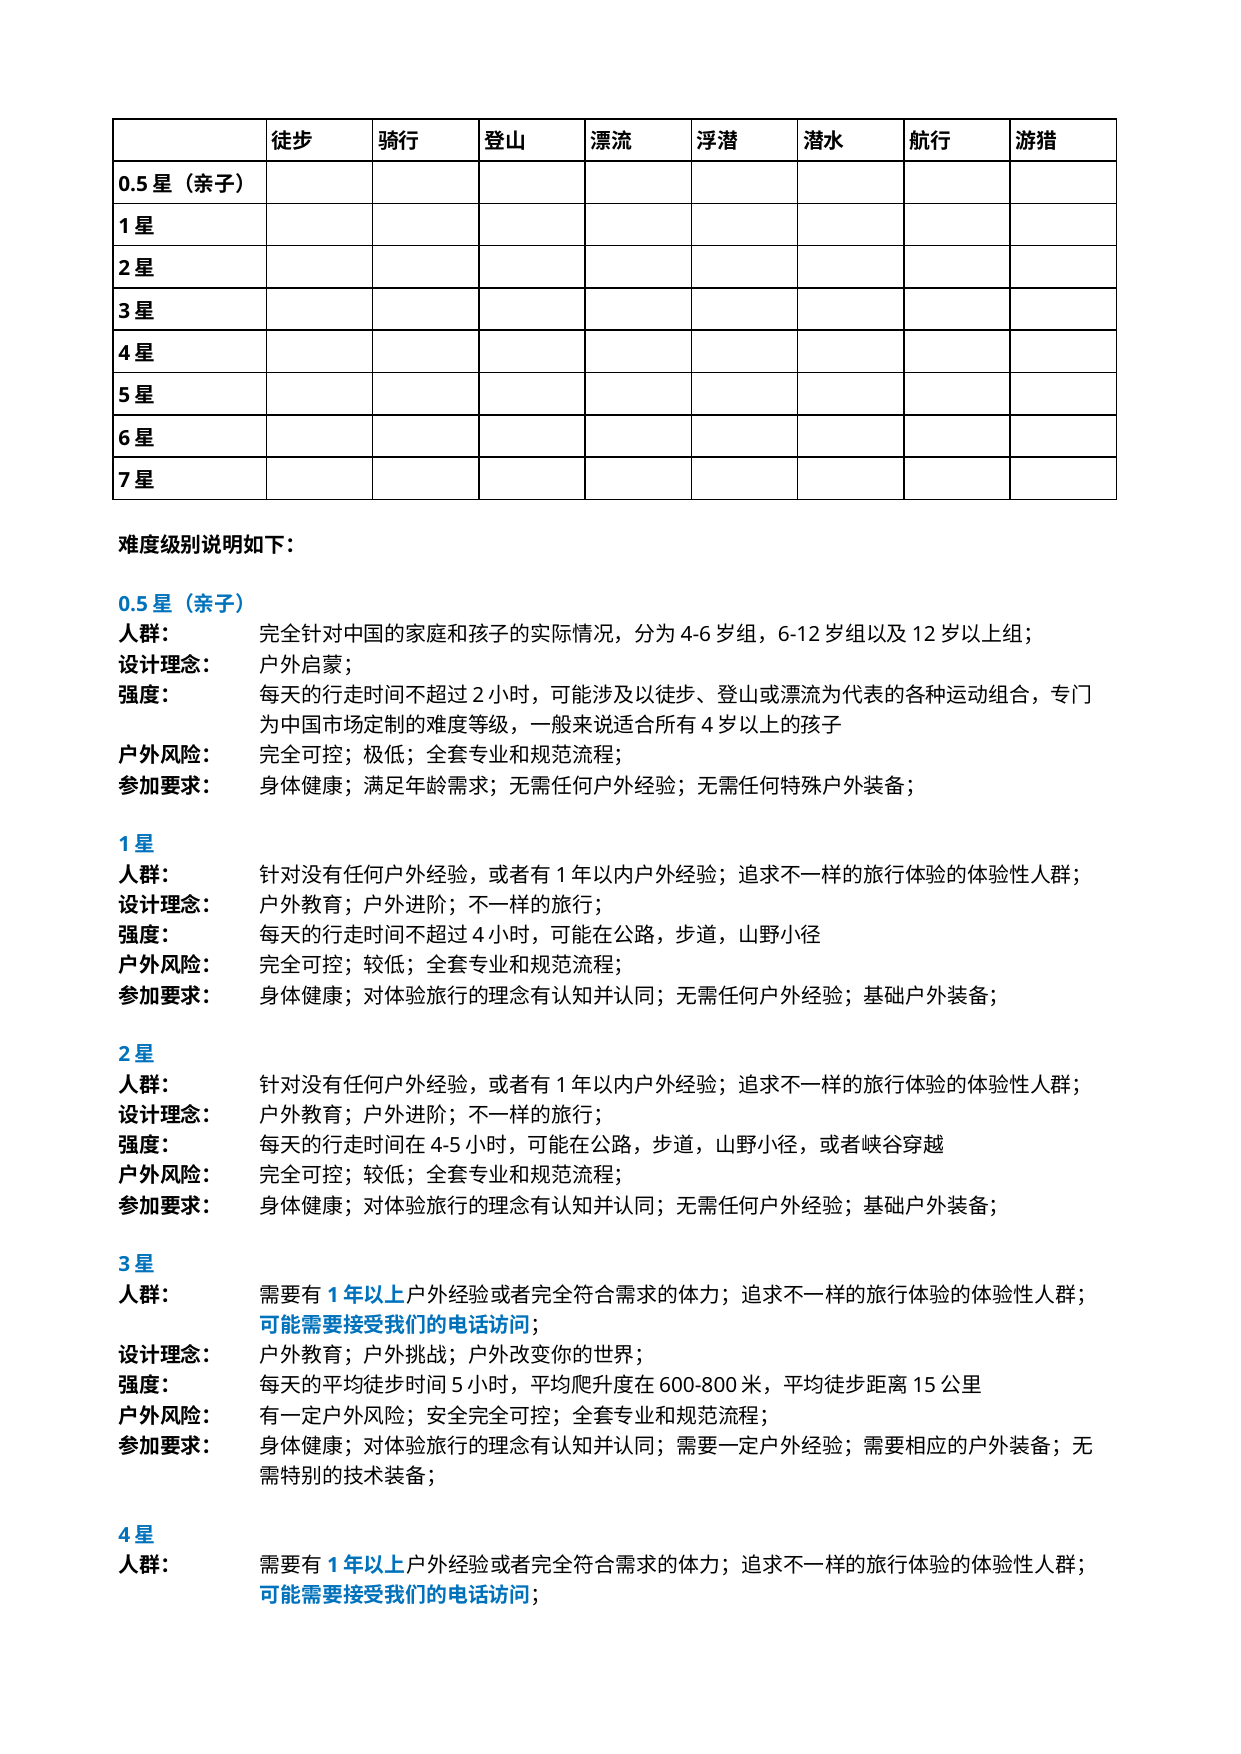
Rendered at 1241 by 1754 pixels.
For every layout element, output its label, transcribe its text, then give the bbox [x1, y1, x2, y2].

table_cell [1011, 204, 1116, 245]
table_cell 4星 [114, 331, 266, 372]
table_cell 1星 [114, 204, 266, 245]
table_cell [798, 458, 903, 498]
table_cell [905, 204, 1009, 245]
text 4星 [118, 1518, 1122, 1548]
table_cell [1011, 289, 1116, 329]
table_header [114, 120, 266, 160]
table_cell [1011, 458, 1116, 498]
table_cell 5星 [114, 373, 266, 414]
table_cell 每天的行走时间在4-5小时，可能在公路，步道，山野小径，或者峡谷穿越 [248, 1128, 1111, 1159]
table_cell [586, 289, 691, 329]
table_cell 强度： [107, 678, 248, 739]
table_cell [267, 246, 372, 287]
table_cell 0.5星（亲子） [114, 162, 266, 202]
table_cell [1011, 246, 1116, 287]
table_cell [480, 204, 584, 245]
table_cell [1011, 373, 1116, 414]
table_cell [373, 246, 478, 287]
table_header 潜水 [798, 120, 903, 160]
text 1星 [118, 827, 1122, 858]
table_header 航行 [905, 120, 1009, 160]
table_cell [905, 162, 1009, 202]
table_header 浮潜 [692, 120, 797, 160]
table_cell [692, 331, 797, 372]
text 难度级别说明如下： [118, 528, 1122, 559]
table_cell 户外风险： [107, 1399, 248, 1429]
table_cell [373, 204, 478, 245]
table_cell 完全可控；较低；全套专业和规范流程； [248, 1159, 1111, 1189]
table_cell [1011, 331, 1116, 372]
table_cell [905, 373, 1009, 414]
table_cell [248, 1429, 1111, 1489]
table_cell 参加要求： [107, 1429, 248, 1489]
table_cell 户外风险： [107, 949, 248, 979]
table_cell [1011, 416, 1116, 456]
table_cell [798, 246, 903, 287]
table_cell [692, 204, 797, 245]
table_cell 户外教育；户外进阶；不一样的旅行； [248, 888, 1111, 918]
table_cell [905, 246, 1009, 287]
table_cell 6星 [114, 416, 266, 456]
table_cell [586, 331, 691, 372]
table_cell 参加要求： [107, 979, 248, 1009]
table_cell [586, 373, 691, 414]
table_cell 身体健康；满足年龄需求；无需任何户外经验；无需任何特殊户外装备； [248, 769, 1111, 799]
table_cell [373, 416, 478, 456]
table_cell 参加要求： [107, 769, 248, 799]
table_cell 身体健康；对体验旅行的理念有认知并认同；无需任何户外经验；基础户外装备； [248, 1189, 1111, 1219]
table_header 完全针对中国的家庭和孩子的实际情况，分为4-6岁组，6-12岁组以及12岁以上组； [248, 618, 1111, 648]
table_cell [480, 458, 584, 498]
table_cell [692, 373, 797, 414]
table_cell [905, 458, 1009, 498]
text 0.5星（亲子） [118, 587, 1122, 617]
table_cell 每天的行走时间不超过4小时，可能在公路，步道，山野小径 [248, 918, 1111, 949]
table_cell [267, 373, 372, 414]
table_cell [798, 162, 903, 202]
table_cell [267, 416, 372, 456]
table_cell [267, 331, 372, 372]
table_cell [267, 162, 372, 202]
table_cell [798, 289, 903, 329]
table_header 人群： [107, 1278, 248, 1338]
table_header 人群： [107, 1068, 248, 1098]
table_cell [373, 331, 478, 372]
table_cell 身体健康；对体验旅行的理念有认知并认同；无需任何户外经验；基础户外装备； [248, 979, 1111, 1009]
table_cell 每天的平均徒步时间5小时，平均爬升度在600-800米，平均徒步距离15公里 [248, 1369, 1111, 1399]
table_cell [798, 416, 903, 456]
table_cell 设计理念： [107, 648, 248, 678]
table_cell 强度： [107, 918, 248, 949]
table_cell [267, 204, 372, 245]
table_cell [373, 373, 478, 414]
table_cell [798, 204, 903, 245]
table_cell [692, 416, 797, 456]
table_header 游猎 [1011, 120, 1116, 160]
table_cell 强度： [107, 1369, 248, 1399]
text 3星 [118, 1247, 1122, 1278]
table_cell 每天的行走时间不超过2小时，可能涉及以徒步、登山或漂流为代表的各种运动组合，专门为中国市场定制的难度等级，一般来说适合所有4岁以上的孩子 [248, 678, 1111, 739]
table_cell 设计理念： [107, 1098, 248, 1128]
table_cell [692, 458, 797, 498]
table_cell [798, 373, 903, 414]
table_cell [267, 289, 372, 329]
table_cell 7星 [114, 458, 266, 498]
table_header 针对没有任何户外经验，或者有1年以内户外经验；追求不一样的旅行体验的体验性人群； [248, 1068, 1111, 1098]
table_header 徒步 [267, 120, 372, 160]
table_cell [905, 331, 1009, 372]
table_cell [905, 289, 1009, 329]
table_cell [480, 162, 584, 202]
table_cell 户外风险： [107, 1159, 248, 1189]
table_cell 户外教育；户外挑战；户外改变你的世界； [248, 1338, 1111, 1368]
table_cell [798, 331, 903, 372]
table_cell [1011, 162, 1116, 202]
table_header 针对没有任何户外经验，或者有1年以内户外经验；追求不一样的旅行体验的体验性人群； [248, 858, 1111, 888]
table_cell [586, 416, 691, 456]
table_cell [692, 289, 797, 329]
table_header 人群： [107, 858, 248, 888]
table_cell 完全可控；较低；全套专业和规范流程； [248, 949, 1111, 979]
table_header 人群： [107, 1548, 248, 1609]
table_cell [905, 416, 1009, 456]
table_cell [373, 162, 478, 202]
table_cell [586, 162, 691, 202]
table_cell [480, 416, 584, 456]
table_cell 户外教育；户外进阶；不一样的旅行； [248, 1098, 1111, 1128]
table_cell [692, 246, 797, 287]
table_cell [692, 162, 797, 202]
table_cell [586, 246, 691, 287]
table_cell [586, 458, 691, 498]
table_cell 设计理念： [107, 1338, 248, 1368]
table_cell 设计理念： [107, 888, 248, 918]
table_cell 有一定户外风险；安全完全可控；全套专业和规范流程； [248, 1399, 1111, 1429]
table_header 需要有1年以上户外经验或者完全符合需求的体力；追求不一样的旅行体验的体验性人群；可能需要接受我们的电话访问； [248, 1548, 1111, 1609]
table_cell [480, 373, 584, 414]
table_cell 户外启蒙； [248, 648, 1111, 678]
text 2星 [118, 1037, 1122, 1068]
table_cell 3星 [114, 289, 266, 329]
table_cell [373, 458, 478, 498]
table_cell 参加要求： [107, 1189, 248, 1219]
table_cell 完全可控；极低；全套专业和规范流程； [248, 739, 1111, 769]
table_cell 强度： [107, 1128, 248, 1159]
table_cell [480, 289, 584, 329]
table_header 人群： [107, 618, 248, 648]
table_cell [586, 204, 691, 245]
table_cell [267, 458, 372, 498]
table_cell [480, 246, 584, 287]
table_cell 2星 [114, 246, 266, 287]
table_header 骑行 [373, 120, 478, 160]
table_header 登山 [480, 120, 584, 160]
table_cell 户外风险： [107, 739, 248, 769]
table_header 需要有1年以上户外经验或者完全符合需求的体力；追求不一样的旅行体验的体验性人群；可能需要接受我们的电话访问； [248, 1278, 1111, 1338]
table_cell [480, 331, 584, 372]
table_header 漂流 [586, 120, 691, 160]
table_cell [373, 289, 478, 329]
